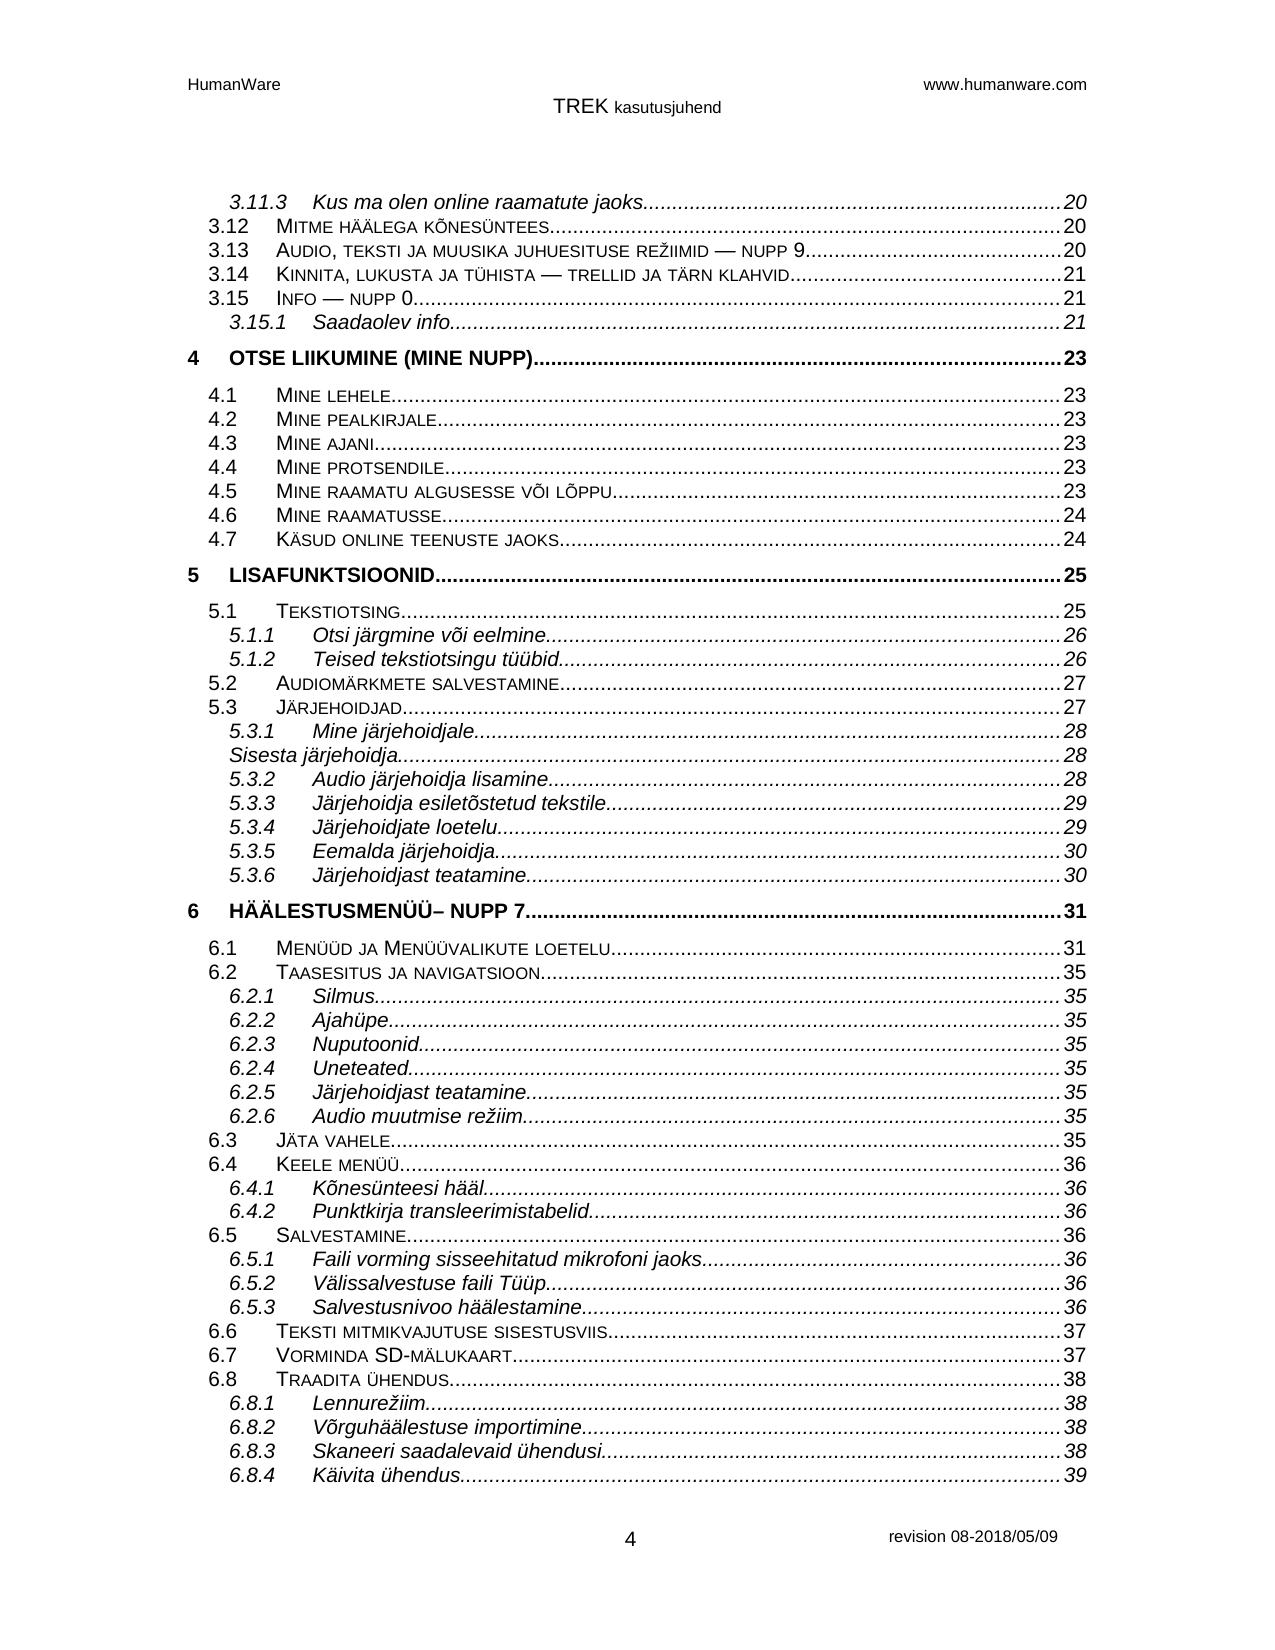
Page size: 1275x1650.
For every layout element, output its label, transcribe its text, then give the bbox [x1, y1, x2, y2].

text 6.2 Taasesitus ja navigatsioon 35 [208, 960, 1088, 984]
text 3.13 Audio, teksti ja muusika juhuesituse režiimid — nupp 9 20 [208, 238, 1088, 262]
text 5.1.1 Otsi järgmine või eelmine 26 [229, 623, 1088, 647]
text 5.3.4 Järjehoidjate loetelu 29 [229, 815, 1088, 839]
text 3.14 Kinnita, lukusta ja tühista — trellid ja tärn klahvid 21 [208, 262, 1088, 286]
text 6.4.1 Kõnesünteesi hääl 36 [229, 1175, 1088, 1199]
text 6.2.5 Järjehoidjast teatamine 35 [229, 1079, 1088, 1103]
text 5.3 Järjehoidjad 27 [208, 695, 1088, 719]
text 4 Otse liikumine (Mine nupp) 23 [187, 346, 1088, 370]
text 6.5.3 Salvestusnivoo häälestamine 36 [229, 1295, 1088, 1319]
text 4.3 Mine ajani 23 [208, 431, 1088, 454]
text 5.3.1 Mine järjehoidjale 28 [229, 719, 1088, 743]
text 6.8.3 Skaneeri saadalevaid ühendusi 38 [229, 1439, 1088, 1463]
text Sisesta järjehoidja 28 [229, 743, 1088, 767]
text 6.8.1 Lennurežiim 38 [229, 1391, 1088, 1415]
text 6.2.2 Ajahüpe 35 [229, 1008, 1088, 1032]
text 3.15 Info — nupp 0 21 [208, 286, 1088, 310]
text 6.4 Keele menüü 36 [208, 1151, 1088, 1175]
text 5.3.6 Järjehoidjast teatamine 30 [229, 863, 1088, 887]
text 6.1 Menüüd ja Menüüvalikute loetelu 31 [208, 936, 1088, 960]
text 5.2 Audiomärkmete salvestamine 27 [208, 671, 1088, 695]
text 4.4 Mine protsendile 23 [208, 454, 1088, 478]
text 5.3.3 Järjehoidja esiletõstetud tekstile 29 [229, 791, 1088, 815]
text 5 Lisafunktsioonid 25 [187, 563, 1088, 587]
text 6.8 Traadita ühendus 38 [208, 1367, 1088, 1391]
text 5.3.5 Eemalda järjehoidja 30 [229, 839, 1088, 863]
text 6 Häälestusmenüü– nupp 7 31 [187, 899, 1088, 923]
text 3.15.1 Saadaolev info 21 [229, 310, 1088, 334]
text 5.3.2 Audio järjehoidja lisamine 28 [229, 767, 1088, 791]
text 3.11.3 Kus ma olen online raamatute jaoks 20 [229, 190, 1088, 214]
text 3.12 Mitme häälega kõnesüntees 20 [208, 214, 1088, 238]
text 6.8.4 Käivita ühendus 39 [229, 1463, 1088, 1487]
text 5.1.2 Teised tekstiotsingu tüübid 26 [229, 647, 1088, 671]
text 4.5 Mine raamatu algusesse või lõppu 23 [208, 478, 1088, 502]
text 6.2.4 Uneteated 35 [229, 1056, 1088, 1079]
text 6.2.1 Silmus 35 [229, 984, 1088, 1008]
text 4.1 Mine lehele 23 [208, 383, 1088, 407]
text 6.2.6 Audio muutmise režiim 35 [229, 1103, 1088, 1127]
text 4.2 Mine pealkirjale 23 [208, 407, 1088, 431]
text 6.5.1 Faili vorming sisseehitatud mikrofoni jaoks 36 [229, 1247, 1088, 1271]
text 6.7 Vorminda SD-mälukaart 37 [208, 1343, 1088, 1367]
text 6.5.2 Välissalvestuse faili Tüüp 36 [229, 1271, 1088, 1295]
text 6.6 Teksti mitmikvajutuse sisestusviis 37 [208, 1319, 1088, 1343]
text 4.6 Mine raamatusse 24 [208, 502, 1088, 526]
text 6.5 Salvestamine 36 [208, 1223, 1088, 1247]
text 6.4.2 Punktkirja transleerimistabelid 36 [229, 1199, 1088, 1223]
text 6.3 Jäta vahele 35 [208, 1127, 1088, 1151]
text 6.8.2 Võrguhäälestuse importimine 38 [229, 1415, 1088, 1439]
text 6.2.3 Nuputoonid 35 [229, 1032, 1088, 1056]
text 4.7 Käsud online teenuste jaoks 24 [208, 526, 1088, 550]
text 5.1 Tekstiotsing 25 [208, 599, 1088, 623]
